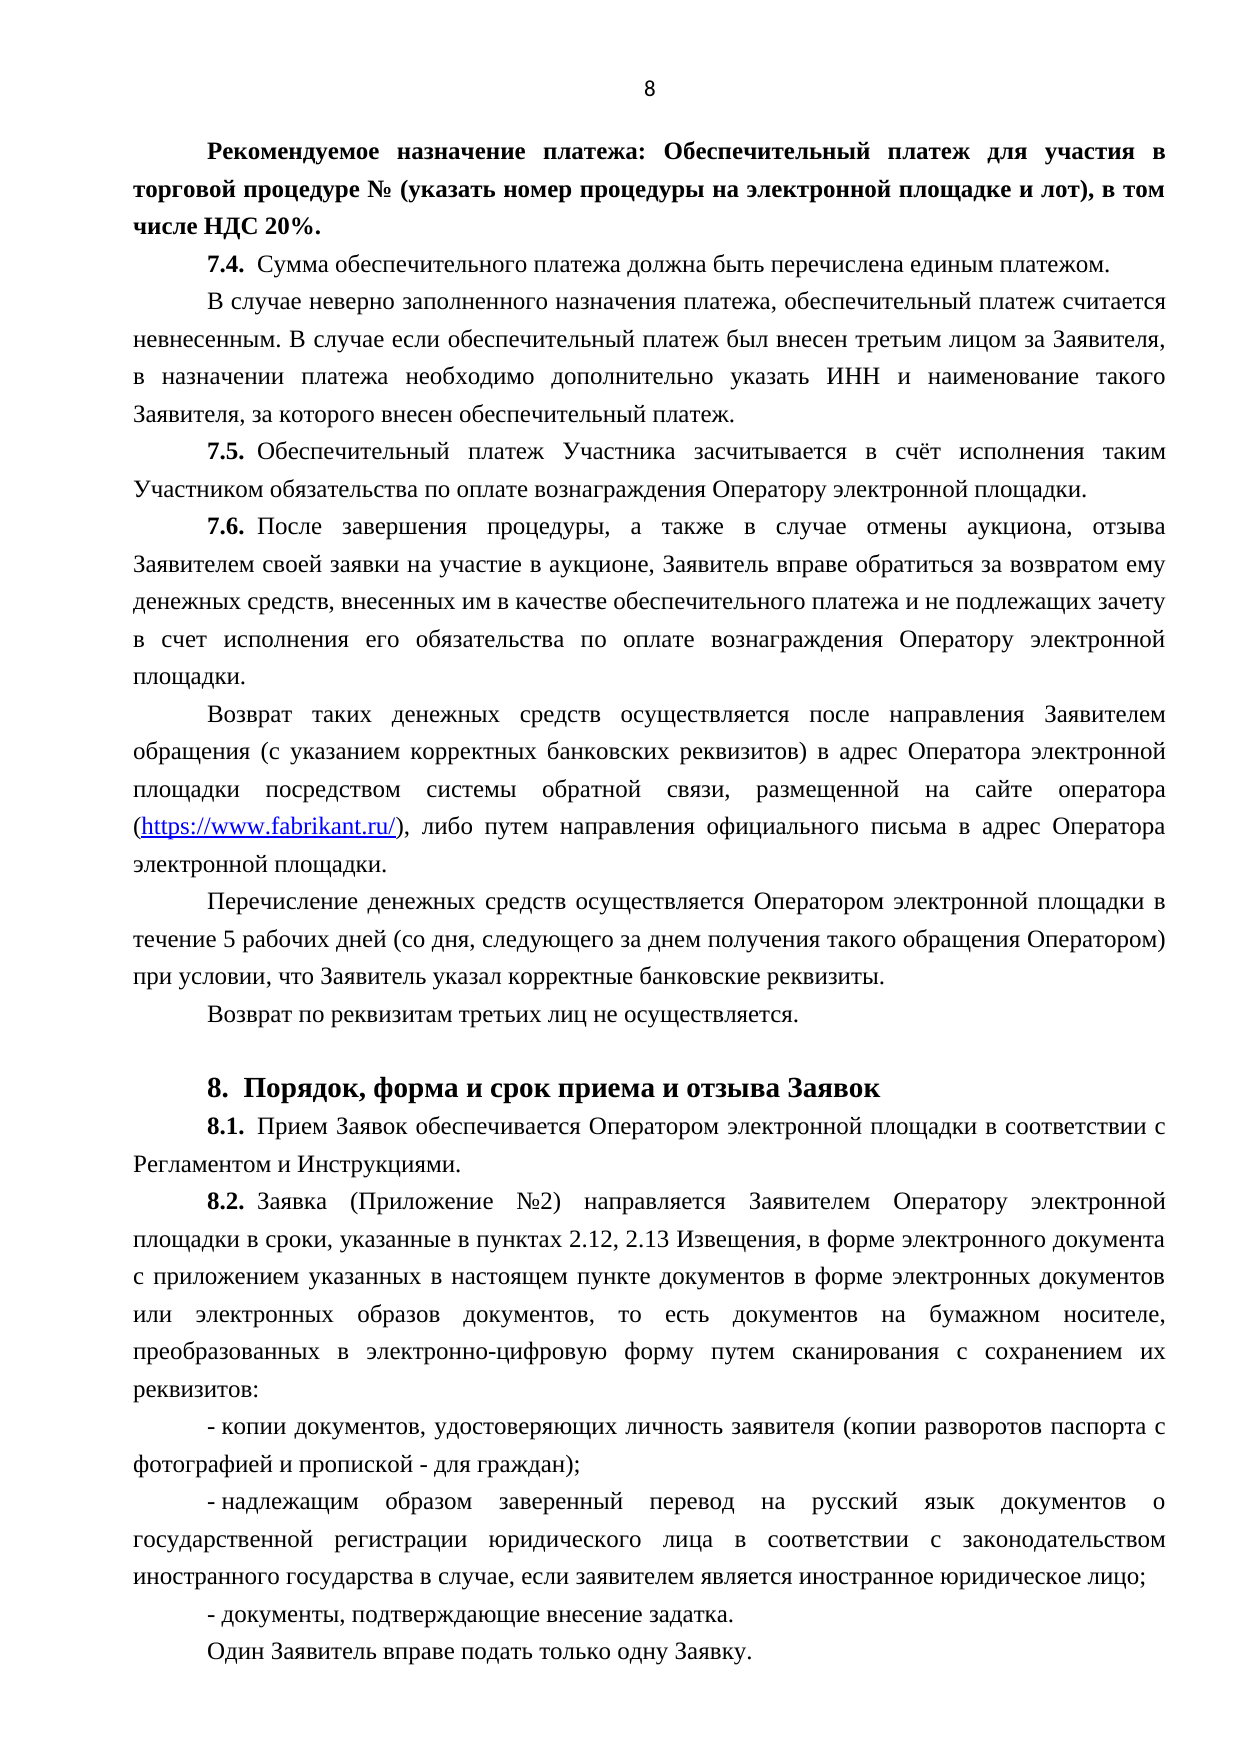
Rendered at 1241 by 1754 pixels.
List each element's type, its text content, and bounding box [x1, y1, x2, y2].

text Один Заявитель вправе подать только одну Заявку. [133, 1630, 1167, 1667]
text 7.6. После завершения процедуры, а также в случае отмены аукциона, отзыва Заявителем своей заявки на участие в аукционе, Заявитель вправе обратиться за возвратом ему денежных средств, внесенных им в качестве обеспечительного платежа и не подлежащих зачету в счет исполнения его обязательства по оплате вознаграждения Оператору электронной площадки. [133, 505, 1167, 692]
text 8.2. Заявка (Приложение №2) направляется Заявителем Оператору электронной площадки в сроки, указанные в пунктах 2.12, 2.13 Извещения, в форме электронного документа с приложением указанных в настоящем пункте документов в форме электронных документов или электронных образов документов, то есть документов на бумажном носителе, преобразованных в электронно-цифровую форму путем сканирования с сохранением их реквизитов: [133, 1180, 1167, 1405]
text Возврат таких денежных средств осуществляется после направления Заявителем обращения (с указанием корректных банковских реквизитов) в адрес Оператора электронной площадки посредством системы обратной связи, размещенной на сайте оператора (https://www.fabrikant.ru/), либо путем направления официального письма в адрес Оператора электронной площадки. [133, 692, 1167, 880]
text 7.5. Обеспечительный платеж Участника засчитывается в счёт исполнения таким Участником обязательства по оплате вознаграждения Оператору электронной площадки. [133, 430, 1167, 505]
text Возврат по реквизитам третьих лиц не осуществляется. [133, 992, 1167, 1030]
text Рекомендуемое назначение платежа: Обеспечительный платеж для участия в торговой процедуре № (указать номер процедуры на электронной площадке и лот), в том числе НДС 20%. [133, 130, 1167, 242]
text - документы, подтверждающие внесение задатка. [133, 1592, 1167, 1630]
text 8. Порядок, форма и срок приема и отзыва Заявок [133, 1067, 1167, 1105]
text 7.4. Сумма обеспечительного платежа должна быть перечислена единым платежом. [133, 242, 1167, 280]
text - копии документов, удостоверяющих личность заявителя (копии разворотов паспорта с фотографией и пропиской - для граждан); [133, 1405, 1167, 1480]
text В случае неверно заполненного назначения платежа, обеспечительный платеж считается невнесенным. В случае если обеспечительный платеж был внесен третьим лицом за Заявителя, в назначении платежа необходимо дополнительно указать ИНН и наименование такого Заявителя, за которого внесен обеспечительный платеж. [133, 280, 1167, 430]
text Перечисление денежных средств осуществляется Оператором электронной площадки в течение 5 рабочих дней (со дня, следующего за днем получения такого обращения Оператором) при условии, что Заявитель указал корректные банковские реквизиты. [133, 880, 1167, 992]
text - надлежащим образом заверенный перевод на русский язык документов о государственной регистрации юридического лица в соответствии с законодательством иностранного государства в случае, если заявителем является иностранное юридическое лицо; [133, 1480, 1167, 1592]
text 8.1. Прием Заявок обеспечивается Оператором электронной площадки в соответствии с Регламентом и Инструкциями. [133, 1105, 1167, 1180]
